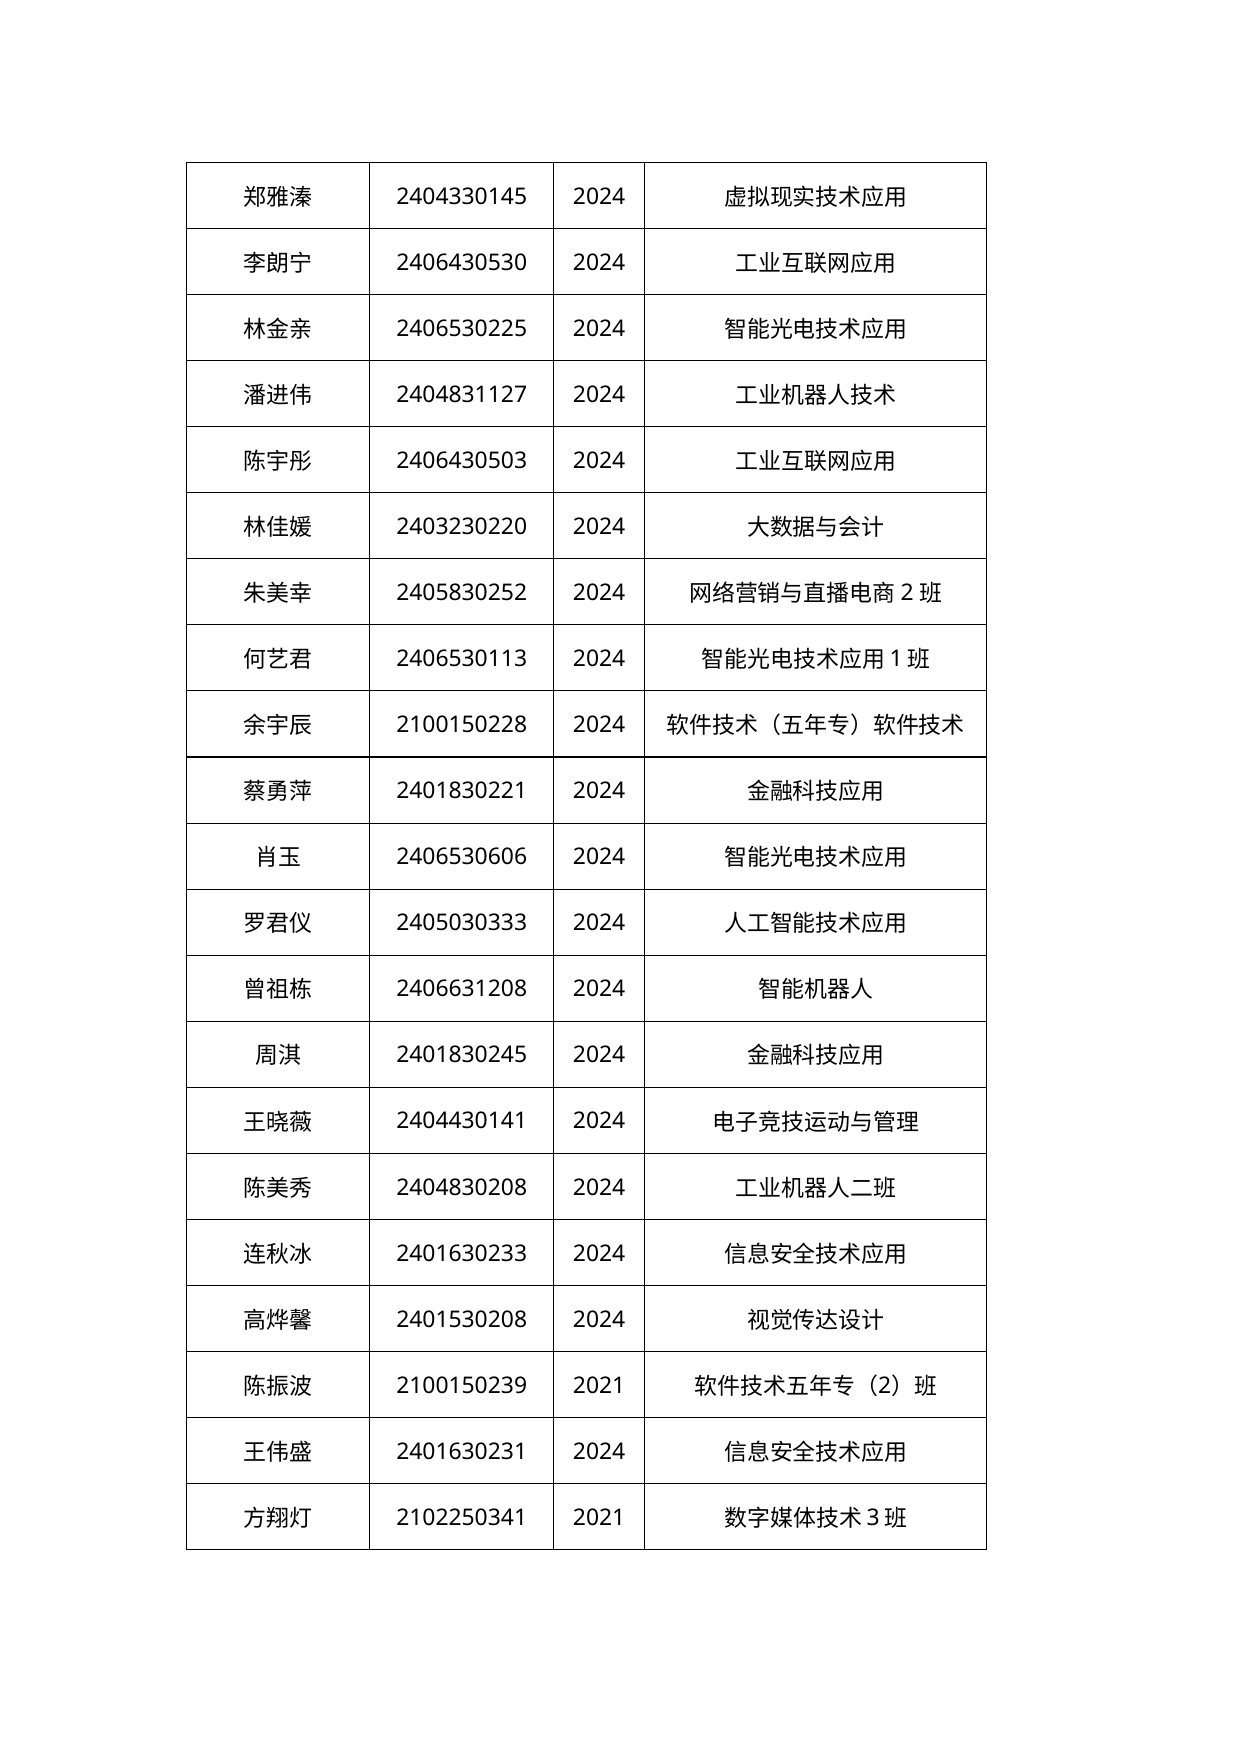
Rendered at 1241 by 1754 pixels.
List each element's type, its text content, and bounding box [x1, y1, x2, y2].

table_cell 金融科技应用 [645, 1022, 986, 1087]
table_cell 2024 [554, 824, 644, 888]
table_cell 罗君仪 [187, 890, 369, 954]
table_cell 工业机器人技术 [645, 361, 986, 426]
table_cell 金融科技应用 [645, 758, 986, 822]
table_cell 2024 [554, 559, 644, 624]
table_cell 2024 [554, 427, 644, 492]
table_cell 李朗宁 [187, 229, 369, 294]
table_cell 2102250341 [370, 1484, 553, 1549]
table_cell 信息安全技术应用 [645, 1418, 986, 1483]
table_cell 2405030333 [370, 890, 553, 954]
table_cell 周淇 [187, 1022, 369, 1087]
table_cell 软件技术（五年专）软件技术 [645, 691, 986, 756]
table_cell 2404831127 [370, 361, 553, 426]
table_cell 2100150228 [370, 691, 553, 756]
table_cell 陈宇彤 [187, 427, 369, 492]
table_cell 2024 [554, 361, 644, 426]
table_cell 虚拟现实技术应用 [645, 163, 986, 228]
table_cell 2024 [554, 163, 644, 228]
table_cell 曾祖栋 [187, 956, 369, 1021]
table_cell 2405830252 [370, 559, 553, 624]
table_cell 2024 [554, 1022, 644, 1087]
table_cell 电子竞技运动与管理 [645, 1088, 986, 1153]
table_cell 网络营销与直播电商 2 班 [645, 559, 986, 624]
table_cell 2021 [554, 1352, 644, 1417]
table_cell 郑雅溱 [187, 163, 369, 228]
table_cell 2024 [554, 758, 644, 822]
table_cell 2401630233 [370, 1220, 553, 1285]
table_cell 陈美秀 [187, 1154, 369, 1219]
table_cell 何艺君 [187, 625, 369, 690]
table_cell 2024 [554, 691, 644, 756]
table_cell 2406631208 [370, 956, 553, 1021]
table_cell 2024 [554, 890, 644, 954]
table_cell 2403230220 [370, 493, 553, 558]
table_cell 2024 [554, 625, 644, 690]
table_cell 2024 [554, 1220, 644, 1285]
table_cell 2024 [554, 229, 644, 294]
table_cell 2406530225 [370, 295, 553, 360]
table_cell 连秋冰 [187, 1220, 369, 1285]
table_cell 王伟盛 [187, 1418, 369, 1483]
table_cell 2024 [554, 1286, 644, 1351]
table_cell 林佳媛 [187, 493, 369, 558]
table_cell 工业互联网应用 [645, 229, 986, 294]
table_cell 视觉传达设计 [645, 1286, 986, 1351]
table_cell 2024 [554, 1088, 644, 1153]
table_cell 智能机器人 [645, 956, 986, 1021]
table_cell 陈振波 [187, 1352, 369, 1417]
table_cell 2406430503 [370, 427, 553, 492]
table_cell 2404430141 [370, 1088, 553, 1153]
table_cell 2404830208 [370, 1154, 553, 1219]
table_cell 大数据与会计 [645, 493, 986, 558]
table_cell 潘进伟 [187, 361, 369, 426]
table_cell 2024 [554, 493, 644, 558]
table_cell 2401530208 [370, 1286, 553, 1351]
table_cell 2406530606 [370, 824, 553, 888]
table_cell 智能光电技术应用 [645, 295, 986, 360]
table_cell 智能光电技术应用 [645, 824, 986, 888]
table_cell 2021 [554, 1484, 644, 1549]
table_cell 王晓薇 [187, 1088, 369, 1153]
table_cell 2024 [554, 956, 644, 1021]
table_cell 2024 [554, 1154, 644, 1219]
table_cell 2401630231 [370, 1418, 553, 1483]
table_cell 林金亲 [187, 295, 369, 360]
table_cell 人工智能技术应用 [645, 890, 986, 954]
table_cell 智能光电技术应用1班 [645, 625, 986, 690]
table_cell 工业机器人二班 [645, 1154, 986, 1219]
table_cell 余宇辰 [187, 691, 369, 756]
table_cell 软件技术五年专（2）班 [645, 1352, 986, 1417]
table_cell 2404330145 [370, 163, 553, 228]
table_cell 信息安全技术应用 [645, 1220, 986, 1285]
table_cell 高烨馨 [187, 1286, 369, 1351]
table_cell 2401830245 [370, 1022, 553, 1087]
table_cell 2024 [554, 295, 644, 360]
table_cell 2406530113 [370, 625, 553, 690]
table_cell 朱美幸 [187, 559, 369, 624]
table_cell 2024 [554, 1418, 644, 1483]
table_cell 方翔灯 [187, 1484, 369, 1549]
table_cell 2406430530 [370, 229, 553, 294]
table_cell 2100150239 [370, 1352, 553, 1417]
table_cell 工业互联网应用 [645, 427, 986, 492]
table_cell 2401830221 [370, 758, 553, 822]
table_cell 蔡勇萍 [187, 758, 369, 822]
table_cell 肖玉 [187, 824, 369, 888]
table_cell 数字媒体技术3班 [645, 1484, 986, 1549]
